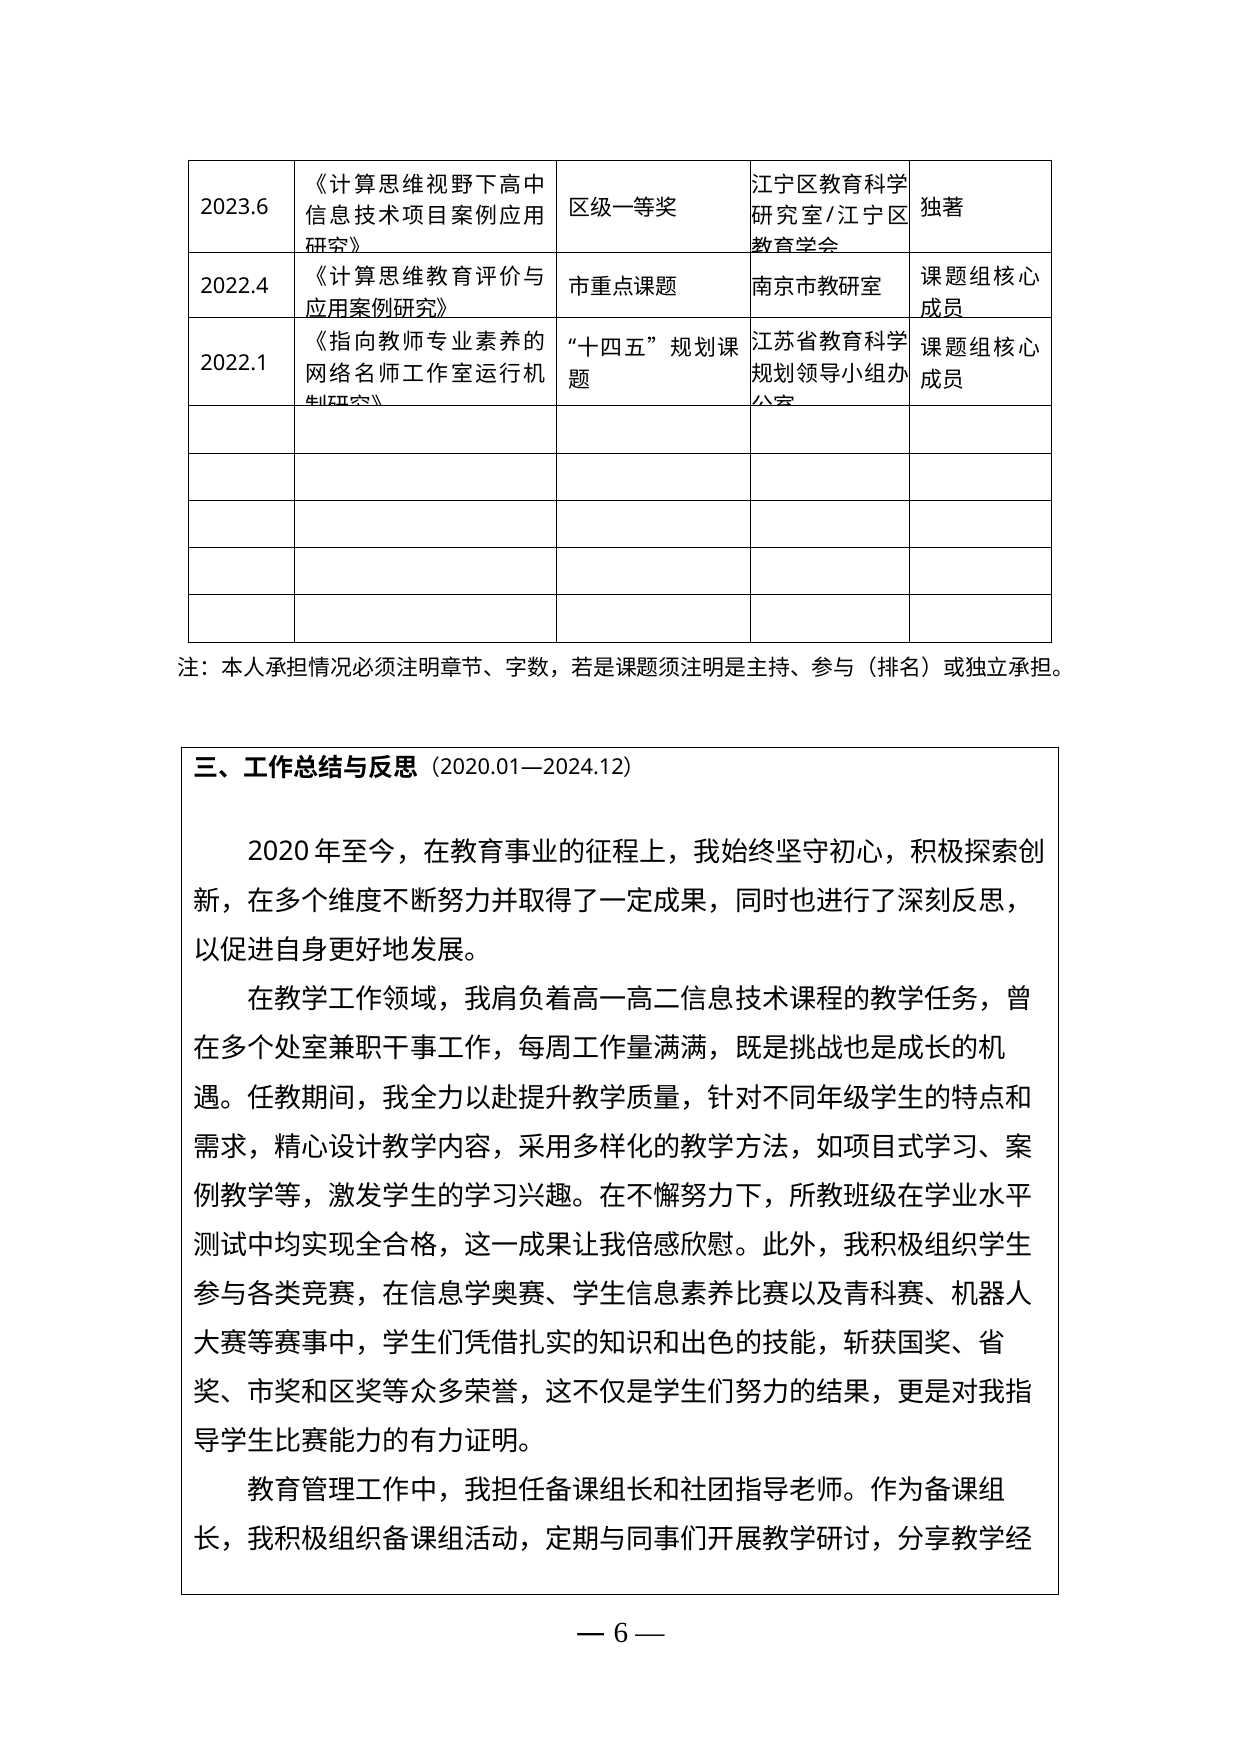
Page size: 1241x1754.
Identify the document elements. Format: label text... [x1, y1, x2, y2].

table_cell 市重点课题 [557, 253, 750, 317]
table_cell 《指向教师专业素养的网络名师工作室运行机制研究》 [295, 318, 556, 405]
table_cell [189, 548, 294, 594]
table_cell 2022.4 [189, 253, 294, 317]
table_cell [557, 406, 750, 452]
table_cell 区级一等奖 [557, 161, 750, 252]
table_cell 课题组核心成员 [910, 253, 1051, 317]
table_cell 江苏省教育科学规划领导小组办公室 [751, 318, 909, 405]
table_cell [295, 501, 556, 547]
table_cell [557, 595, 750, 642]
table_cell 2022.1 [189, 318, 294, 405]
table_cell 2023.6 [189, 161, 294, 252]
table_cell [751, 501, 909, 547]
table_cell [557, 454, 750, 500]
table_cell 课题组核心成员 [910, 318, 1051, 405]
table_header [182, 748, 1058, 1593]
table_cell [295, 595, 556, 642]
table_cell [295, 406, 556, 452]
table_cell [910, 548, 1051, 594]
table_cell 南京市教研室 [751, 253, 909, 317]
table_cell [189, 454, 294, 500]
table_cell [751, 406, 909, 452]
table_cell 《计算思维视野下高中信息技术项目案例应用研究》 [295, 161, 556, 252]
table_cell [295, 548, 556, 594]
table_cell [557, 548, 750, 594]
table_cell 独著 [910, 161, 1051, 252]
table_cell [910, 595, 1051, 642]
table_cell [557, 501, 750, 547]
table_cell 《计算思维教育评价与应用案例研究》 [295, 253, 556, 317]
table_cell [751, 595, 909, 642]
table_cell [910, 501, 1051, 547]
table_cell [751, 548, 909, 594]
table_cell [910, 406, 1051, 452]
table_cell [189, 595, 294, 642]
table_cell [910, 454, 1051, 500]
table_cell [295, 454, 556, 500]
table_cell [751, 454, 909, 500]
table_cell [189, 406, 294, 452]
table_cell [189, 501, 294, 547]
table_cell “十四五”规划课题 [557, 318, 750, 405]
text 注：本人承担情况必须注明章节、字数，若是课题须注明是主持、参与（排名）或独立承担。 [177, 643, 1063, 688]
table_cell 江宁区教育科学研究室/江宁区教育学会 [751, 161, 909, 252]
